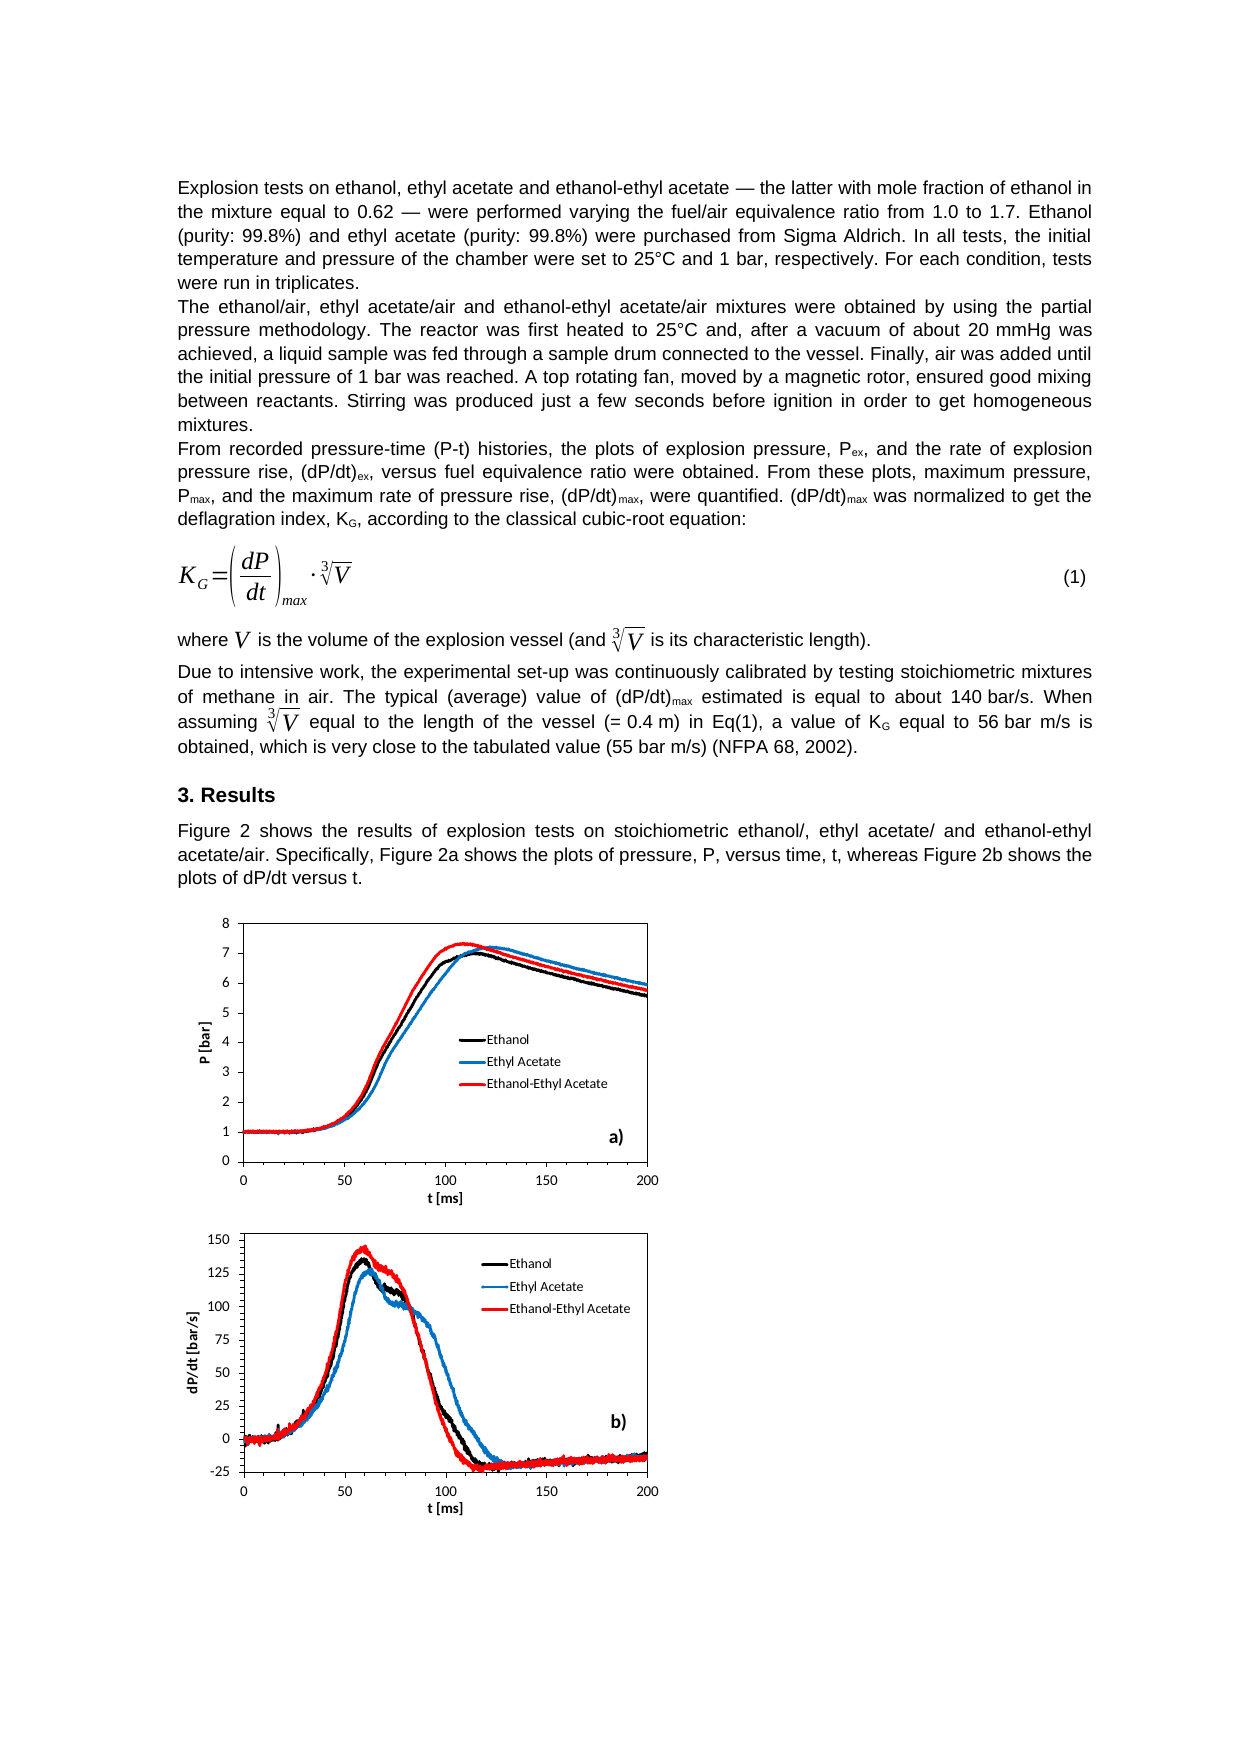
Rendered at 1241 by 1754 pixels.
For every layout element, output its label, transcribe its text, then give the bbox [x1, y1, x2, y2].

subtitle Results [177, 783, 1092, 807]
text (1) [177, 544, 1092, 609]
text Explosion tests on ethanol, ethyl acetate and ethanol-ethyl acetate — the latter with mole fraction of ethanol in the mixture equal to 0.62 — were performed varying the fuel/air equivalence ratio from 1.0 to 1.7. Ethanol (purity: 99.8%) and ethyl acetate (purity: 99.8%) were purchased from Sigma Aldrich. In all tests, the initial temperature and pressure of the chamber were set to 25°C and 1 bar, respectively. For each condition, tests were run in triplicates. [177, 177, 1092, 293]
text Figure 2 shows the results of explosion tests on stoichiometric ethanol/, ethyl acetate/ and ethanol-ethyl acetate/air. Specifically, Figure 2a shows the plots of pressure, P, versus time, t, whereas Figure 2b shows the plots of dP/dt versus t. [177, 820, 1092, 889]
text From recorded pressure-time (P-t) histories, the plots of explosion pressure, Pex, and the rate of explosion pressure rise, (dP/dt)ex, versus fuel equivalence ratio were obtained. From these plots, maximum pressure, Pmax, and the maximum rate of pressure rise, (dP/dt)max, were quantified. (dP/dt)max was normalized to get the deflagration index, KG, according to the classical cubic-root equation: [177, 437, 1092, 530]
text The ethanol/air, ethyl acetate/air and ethanol-ethyl acetate/air mixtures were obtained by using the partial pressure methodology. The reactor was first heated to 25°C and, after a vacuum of about 20 mmHg was achieved, a liquid sample was fed through a sample drum connected to the vessel. Finally, air was added until the initial pressure of 1 bar was reached. A top rotating fan, moved by a magnetic rotor, ensured good mixing between reactants. Stirring was produced just a few seconds before ignition in order to get homogeneous mixtures. [177, 295, 1092, 435]
text Due to intensive work, the experimental set-up was continuously calibrated by testing stoichiometric mixtures of methane in air. The typical (average) value of (dP/dt)max estimated is equal to about 140 bar/s. When assuming equal to the length of the vessel (= 0.4 m) in Eq(1), a value of KG equal to 56 bar m/s is obtained, which is very close to the tabulated value (55 bar m/s) (NFPA 68, 2002). [177, 658, 1092, 758]
text where is the volume of the explosion vessel (and is its characteristic length). [177, 624, 1092, 656]
